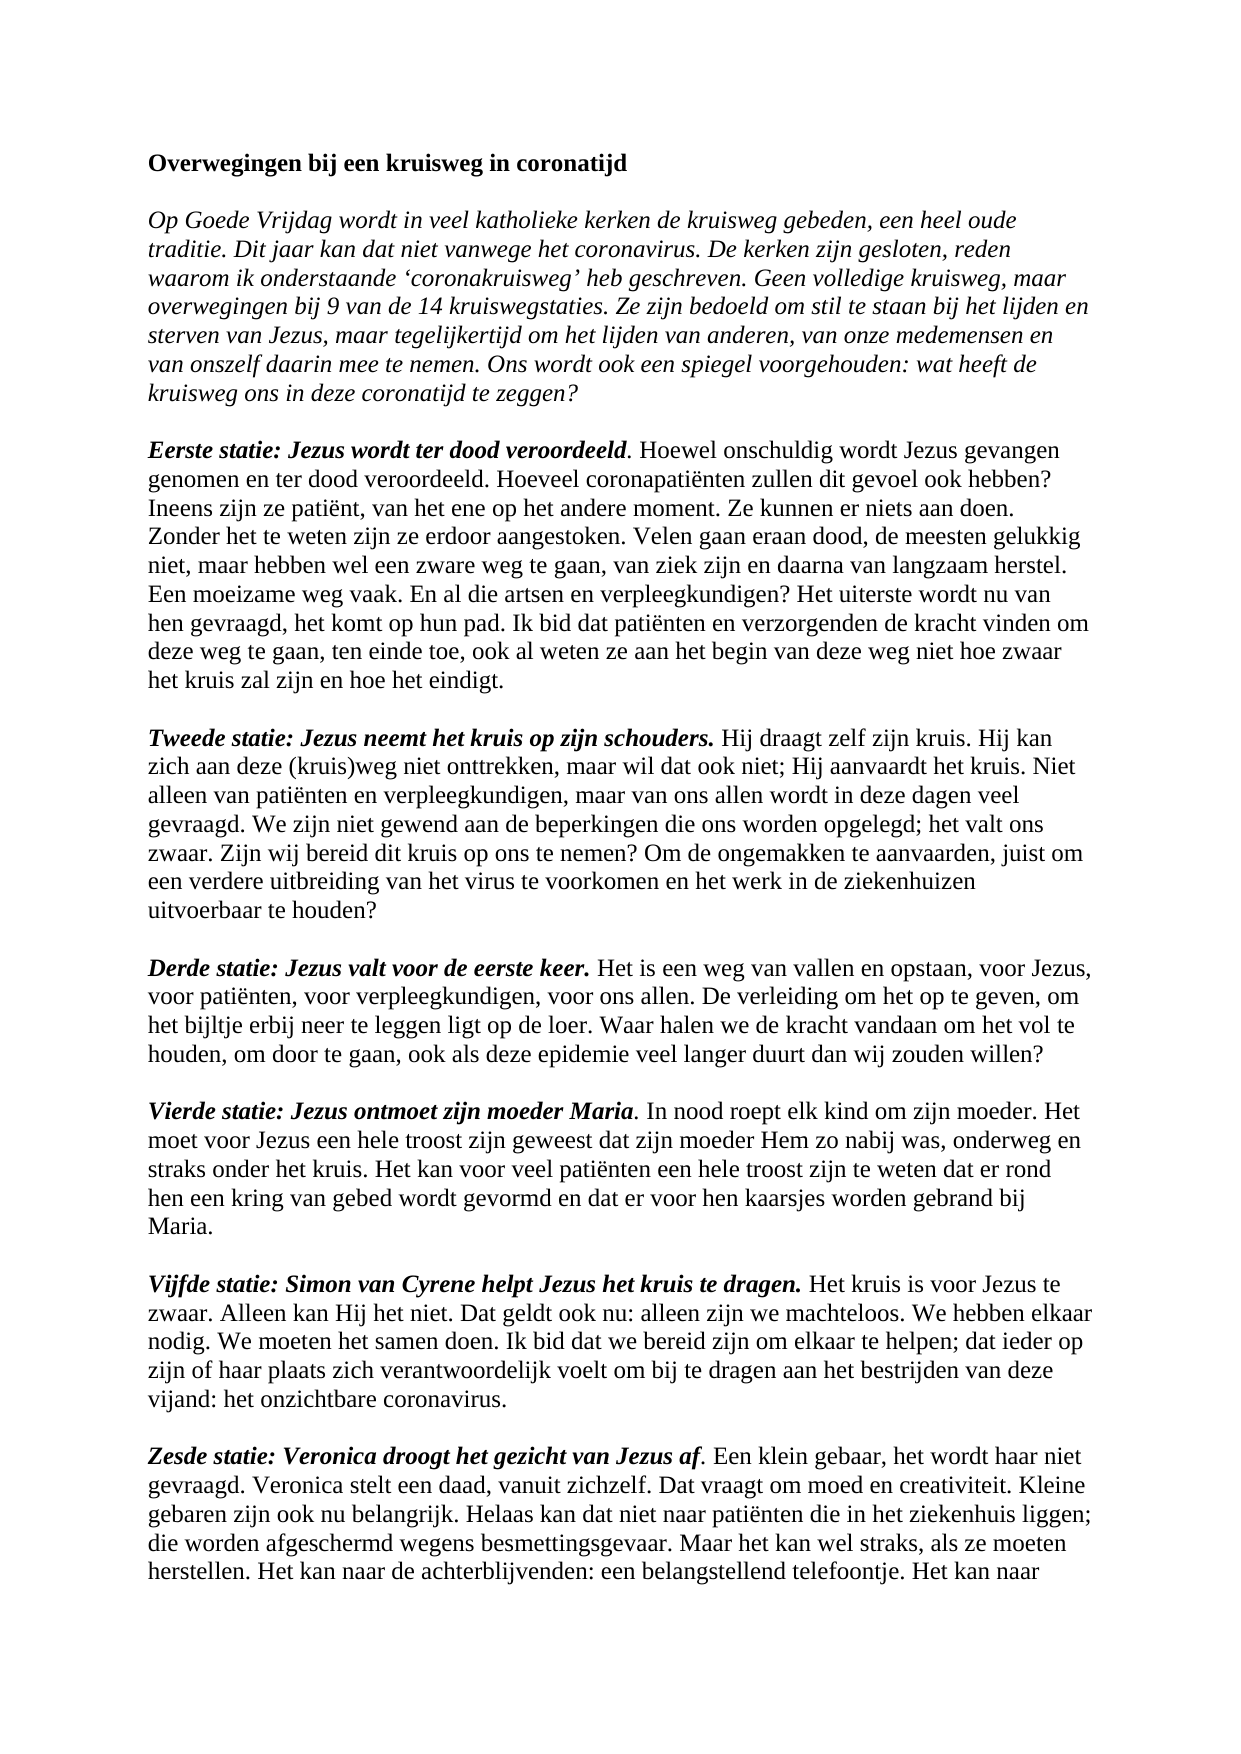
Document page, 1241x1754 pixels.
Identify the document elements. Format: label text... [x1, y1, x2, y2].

text Eerste statie: Jezus wordt ter dood veroordeeld. Hoewel onschuldig wordt Jezus gevangen genomen en ter dood veroordeeld. Hoeveel coronapatiënten zullen dit gevoel ook hebben? Ineens zijn ze patiënt, van het ene op het andere moment. Ze kunnen er niets aan doen. Zonder het te weten zijn ze erdoor aangestoken. Velen gaan eraan dood, de meesten gelukkig niet, maar hebben wel een zware weg te gaan, van ziek zijn en daarna van langzaam herstel. Een moeizame weg vaak. En al die artsen en verpleegkundigen? Het uiterste wordt nu van hen gevraagd, het komt op hun pad. Ik bid dat patiënten en verzorgenden de kracht vinden om deze weg te gaan, ten einde toe, ook al weten ze aan het begin van deze weg niet hoe zwaar het kruis zal zijn en hoe het eindigt. [148, 435, 1093, 694]
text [148, 1441, 1093, 1585]
text Tweede statie: Jezus neemt het kruis op zijn schouders. Hij draagt zelf zijn kruis. Hij kan zich aan deze (kruis)weg niet onttrekken, maar wil dat ook niet; Hij aanvaardt het kruis. Niet alleen van patiënten en verpleegkundigen, maar van ons allen wordt in deze dagen veel gevraagd. We zijn niet gewend aan de beperkingen die ons worden opgelegd; het valt ons zwaar. Zijn wij bereid dit kruis op ons te nemen? Om de ongemakken te aanvaarden, juist om een verdere uitbreiding van het virus te voorkomen en het werk in de ziekenhuizen uitvoerbaar te houden? [148, 723, 1093, 924]
text Vijfde statie: Simon van Cyrene helpt Jezus het kruis te dragen. Het kruis is voor Jezus te zwaar. Alleen kan Hij het niet. Dat geldt ook nu: alleen zijn we machteloos. We hebben elkaar nodig. We moeten het samen doen. Ik bid dat we bereid zijn om elkaar te helpen; dat ieder op zijn of haar plaats zich verantwoordelijk voelt om bij te dragen aan het bestrijden van deze vijand: het onzichtbare coronavirus. [148, 1269, 1093, 1413]
text Vierde statie: Jezus ontmoet zijn moeder Maria. In nood roept elk kind om zijn moeder. Het moet voor Jezus een hele troost zijn geweest dat zijn moeder Hem zo nabij was, onderweg en straks onder het kruis. Het kan voor veel patiënten een hele troost zijn te weten dat er rond hen een kring van gebed wordt gevormd en dat er voor hen kaarsjes worden gebrand bij Maria. [148, 1096, 1093, 1240]
text Op Goede Vrijdag wordt in veel katholieke kerken de kruisweg gebeden, een heel oude traditie. Dit jaar kan dat niet vanwege het coronavirus. De kerken zijn gesloten, reden waarom ik onderstaande ‘coronakruisweg’ heb geschreven. Geen volledige kruisweg, maar overwegingen bij 9 van de 14 kruiswegstaties. Ze zijn bedoeld om stil te staan bij het lijden en sterven van Jezus, maar tegelijkertijd om het lijden van anderen, van onze medemensen en van onszelf daarin mee te nemen. Ons wordt ook een spiegel voorgehouden: wat heeft de kruisweg ons in deze coronatijd te zeggen? [148, 205, 1093, 406]
text Overwegingen bij een kruisweg in coronatijd [148, 148, 1093, 176]
text Derde statie: Jezus valt voor de eerste keer. Het is een weg van vallen en opstaan, voor Jezus, voor patiënten, voor verpleegkundigen, voor ons allen. De verleiding om het op te geven, om het bijltje erbij neer te leggen ligt op de loer. Waar halen we de kracht vandaan om het vol te houden, om door te gaan, ook als deze epidemie veel langer duurt dan wij zouden willen? [148, 953, 1093, 1068]
